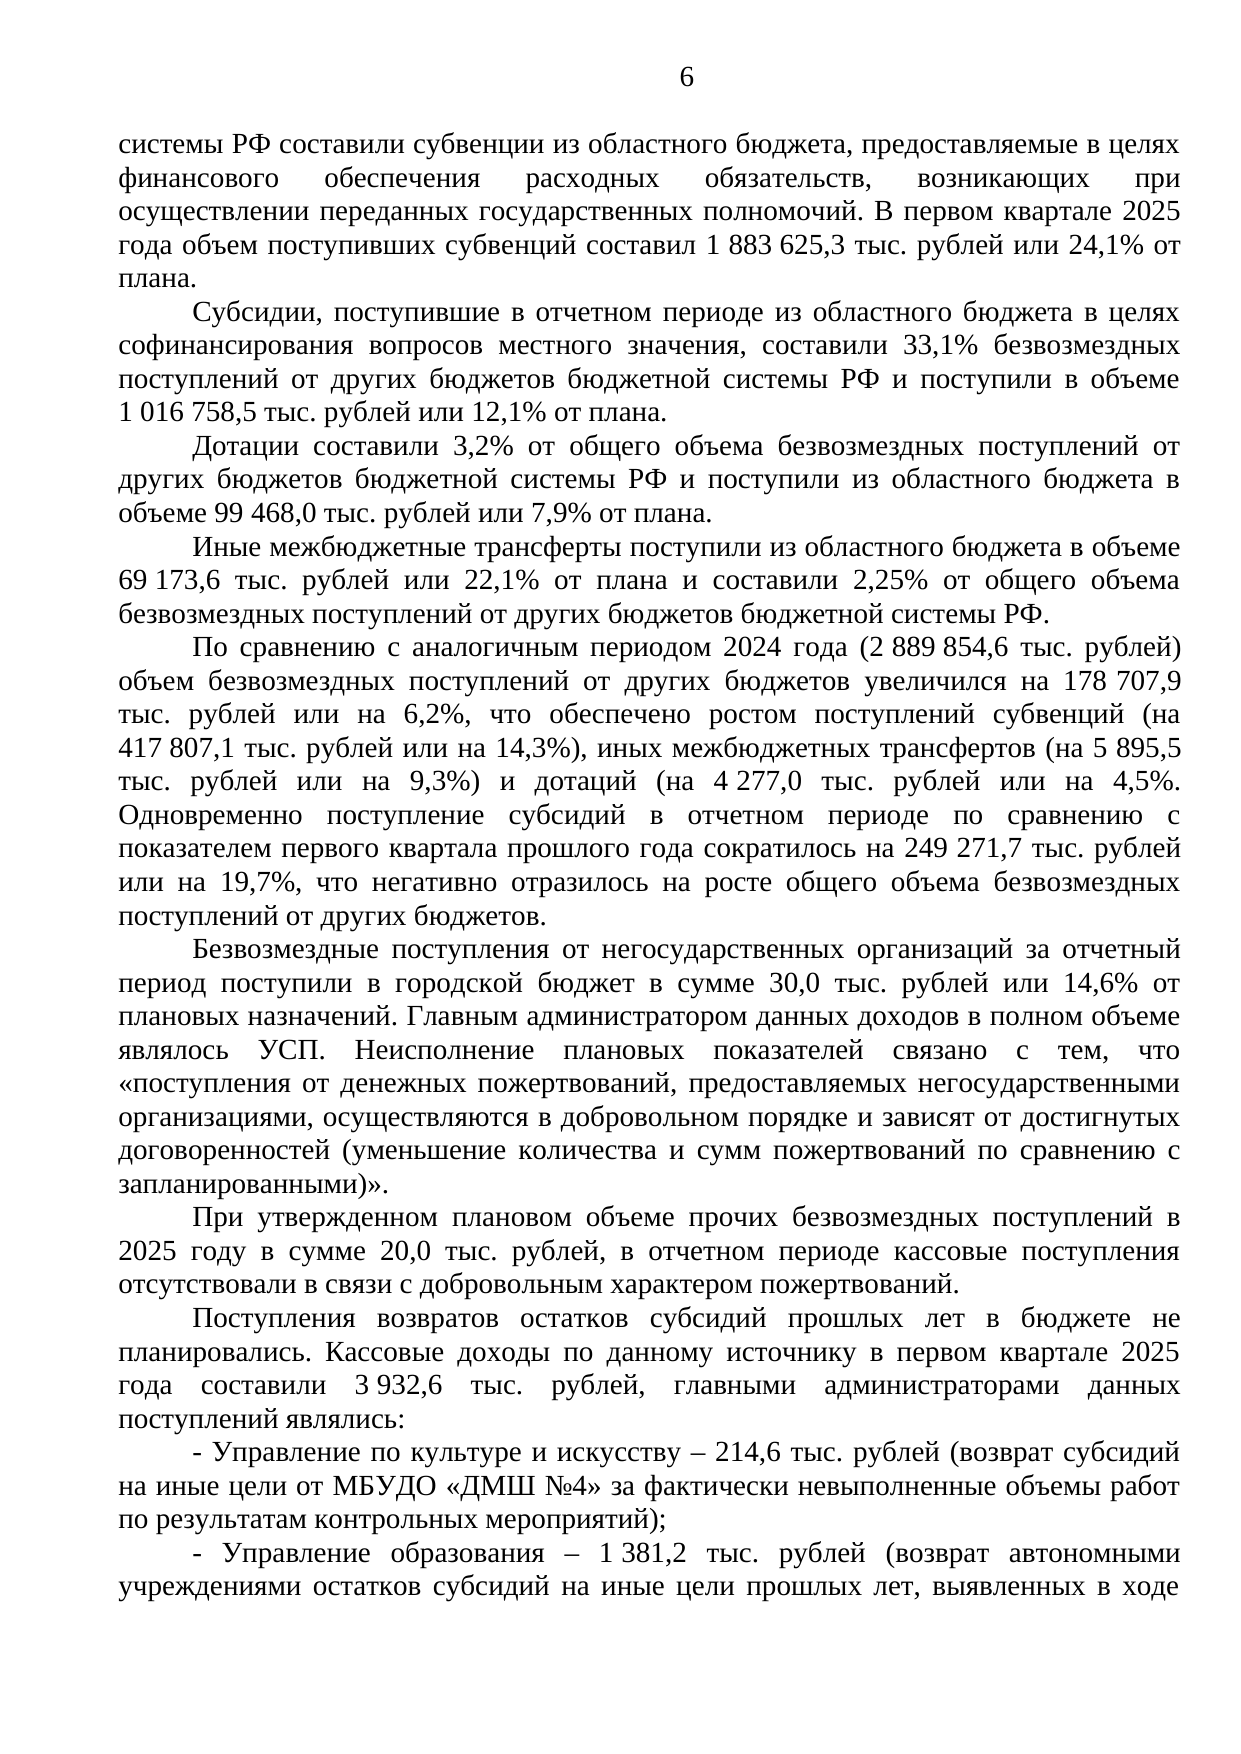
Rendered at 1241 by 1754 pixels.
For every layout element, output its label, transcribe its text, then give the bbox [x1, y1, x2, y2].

text При утвержденном плановом объеме прочих безвозмездных поступлений в 2025 году в сумме 20,0 тыс. рублей, в отчетном периоде кассовые поступления отсутствовали в связи с добровольным характером пожертвований. [118, 1199, 1181, 1300]
text Безвозмездные поступления от негосударственных организаций за отчетный период поступили в городской бюджет в сумме 30,0 тыс. рублей или 14,6% от плановых назначений. Главным администратором данных доходов в полном объеме являлось УСП. Неисполнение плановых показателей связано с тем, что «поступления от денежных пожертвований, предоставляемых негосударственными организациями, осуществляются в добровольном порядке и зависят от достигнутых договоренностей (уменьшение количества и сумм пожертвований по сравнению с запланированными)». [118, 931, 1181, 1199]
text Субсидии, поступившие в отчетном периоде из областного бюджета в целях софинансирования вопросов местного значения, составили 33,1% безвозмездных поступлений от других бюджетов бюджетной системы РФ и поступили в объеме 1 016 758,5 тыс. рублей или 12,1% от плана. [118, 294, 1181, 428]
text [118, 126, 1181, 294]
text Дотации составили 3,2% от общего объема безвозмездных поступлений от других бюджетов бюджетной системы РФ и поступили из областного бюджета в объеме 99 468,0 тыс. рублей или 7,9% от плана. [118, 428, 1181, 529]
text Иные межбюджетные трансферты поступили из областного бюджета в объеме 69 173,6 тыс. рублей или 22,1% от плана и составили 2,25% от общего объема безвозмездных поступлений от других бюджетов бюджетной системы РФ. [118, 529, 1181, 629]
text Поступления возвратов остатков субсидий прошлых лет в бюджете не планировались. Кассовые доходы по данному источнику в первом квартале 2025 года составили 3 932,6 тыс. рублей, главными администраторами данных поступлений являлись: [118, 1300, 1181, 1434]
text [118, 1535, 1181, 1602]
text - Управление по культуре и искусству – 214,6 тыс. рублей (возврат субсидий на иные цели от МБУДО «ДМШ №4» за фактически невыполненные объемы работ по результатам контрольных мероприятий); [118, 1434, 1181, 1535]
text По сравнению с аналогичным периодом 2024 года (2 889 854,6 тыс. рублей) объем безвозмездных поступлений от других бюджетов увеличился на 178 707,9 тыс. рублей или на 6,2%, что обеспечено ростом поступлений субвенций (на 417 807,1 тыс. рублей или на 14,3%), иных межбюджетных трансфертов (на 5 895,5 тыс. рублей или на 9,3%) и дотаций (на 4 277,0 тыс. рублей или на 4,5%. Одновременно поступление субсидий в отчетном периоде по сравнению с показателем первого квартала прошлого года сократилось на 249 271,7 тыс. рублей или на 19,7%, что негативно отразилось на росте общего объема безвозмездных поступлений от других бюджетов. [118, 629, 1181, 931]
